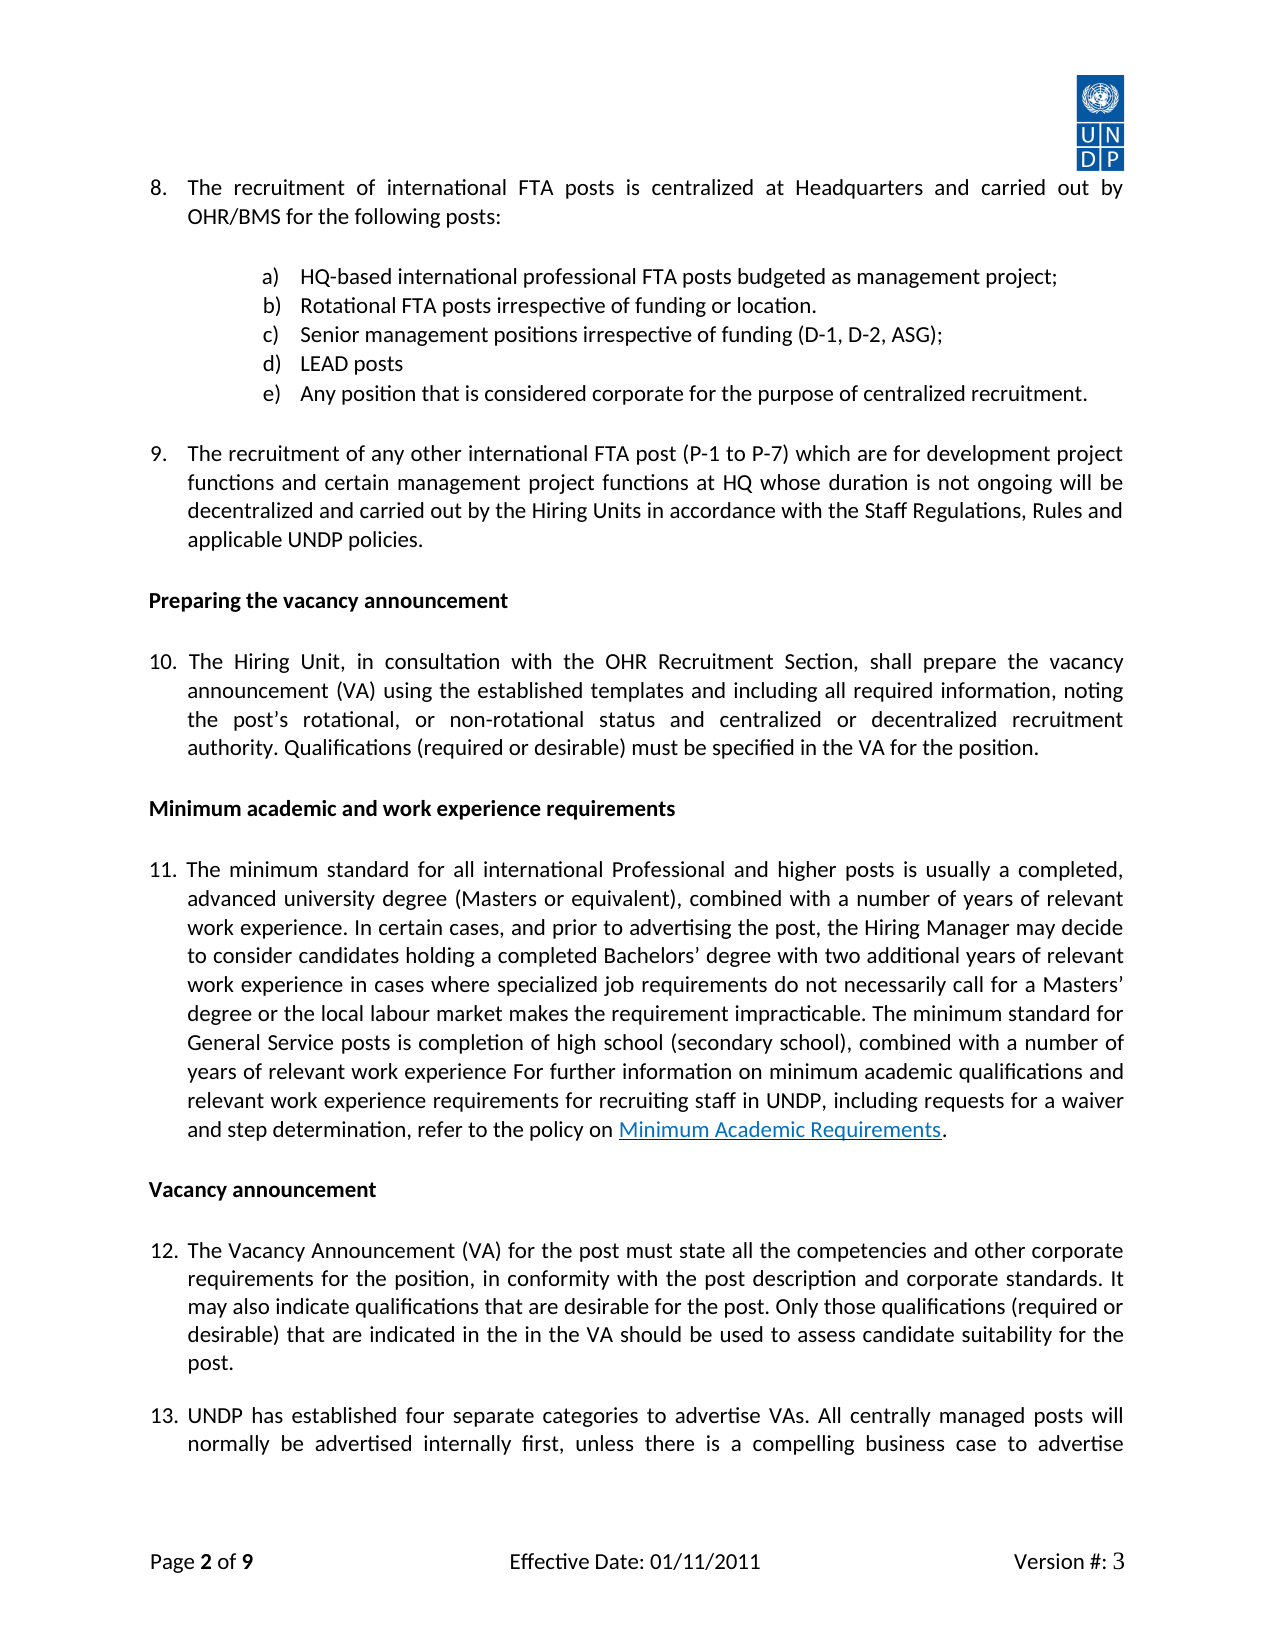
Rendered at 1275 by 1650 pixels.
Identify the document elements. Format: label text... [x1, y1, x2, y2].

subtitle Vacancy announcement [148, 1175, 1126, 1203]
list The Vacancy Announcement (VA) for the post must state all the competencies and other corporate requirements for the position, in conformity with the post description and corporate standards. It may also indicate qualifications that are desirable for the post. Only those qualifications (required or desirable) that are indicated in the in the VA should be used to assess candidate suitability for the post. [150, 1236, 1126, 1376]
text 11. The minimum standard for all international Professional and higher posts is usually a completed, advanced university degree (Masters or equivalent), combined with a number of years of relevant work experience. In certain cases, and prior to advertising the post, the Hiring Manager may decide to consider candidates holding a completed Bachelors’ degree with two additional years of relevant work experience in cases where specialized job requirements do not necessarily call for a Masters’ degree or the local labour market makes the requirement impracticable. The minimum standard for General Service posts is completion of high school (secondary school), combined with a number of years of relevant work experience For further information on minimum academic qualifications and relevant work experience requirements for recruiting staff in UNDP, including requests for a waiver and step determination, refer to the policy on Minimum Academic Requirements. [148, 855, 1126, 1143]
list HQ-based international professional FTA posts budgeted as management project; [262, 262, 1126, 290]
subtitle Minimum academic and work experience requirements [148, 794, 1126, 822]
list Senior management positions irrespective of funding (D-1, D-2, ASG); [263, 320, 1126, 348]
subtitle Preparing the vacancy announcement [148, 586, 1126, 614]
list Any position that is considered corporate for the purpose of centralized recruitment. [263, 379, 1126, 407]
list LEAD posts [263, 349, 1126, 378]
text 10. The Hiring Unit, in consultation with the OHR Recruitment Section, shall prepare the vacancy announcement (VA) using the established templates and including all required information, noting the post’s rotational, or non-rotational status and centralized or decentralized recruitment authority. Qualifications (required or desirable) must be specified in the VA for the position. [148, 647, 1126, 762]
list The recruitment of any other international FTA post (P-1 to P-7) which are for development project functions and certain management project functions at HQ whose duration is not ongoing will be decentralized and carried out by the Hiring Units in accordance with the Staff Regulations, Rules and applicable UNDP policies. [150, 439, 1126, 553]
picture [1075, 75, 1125, 173]
list Rotational FTA posts irrespective of funding or location. [263, 291, 1126, 319]
list The recruitment of international FTA posts is centralized at Headquarters and carried out by OHR/BMS for the following posts: [150, 173, 1126, 230]
